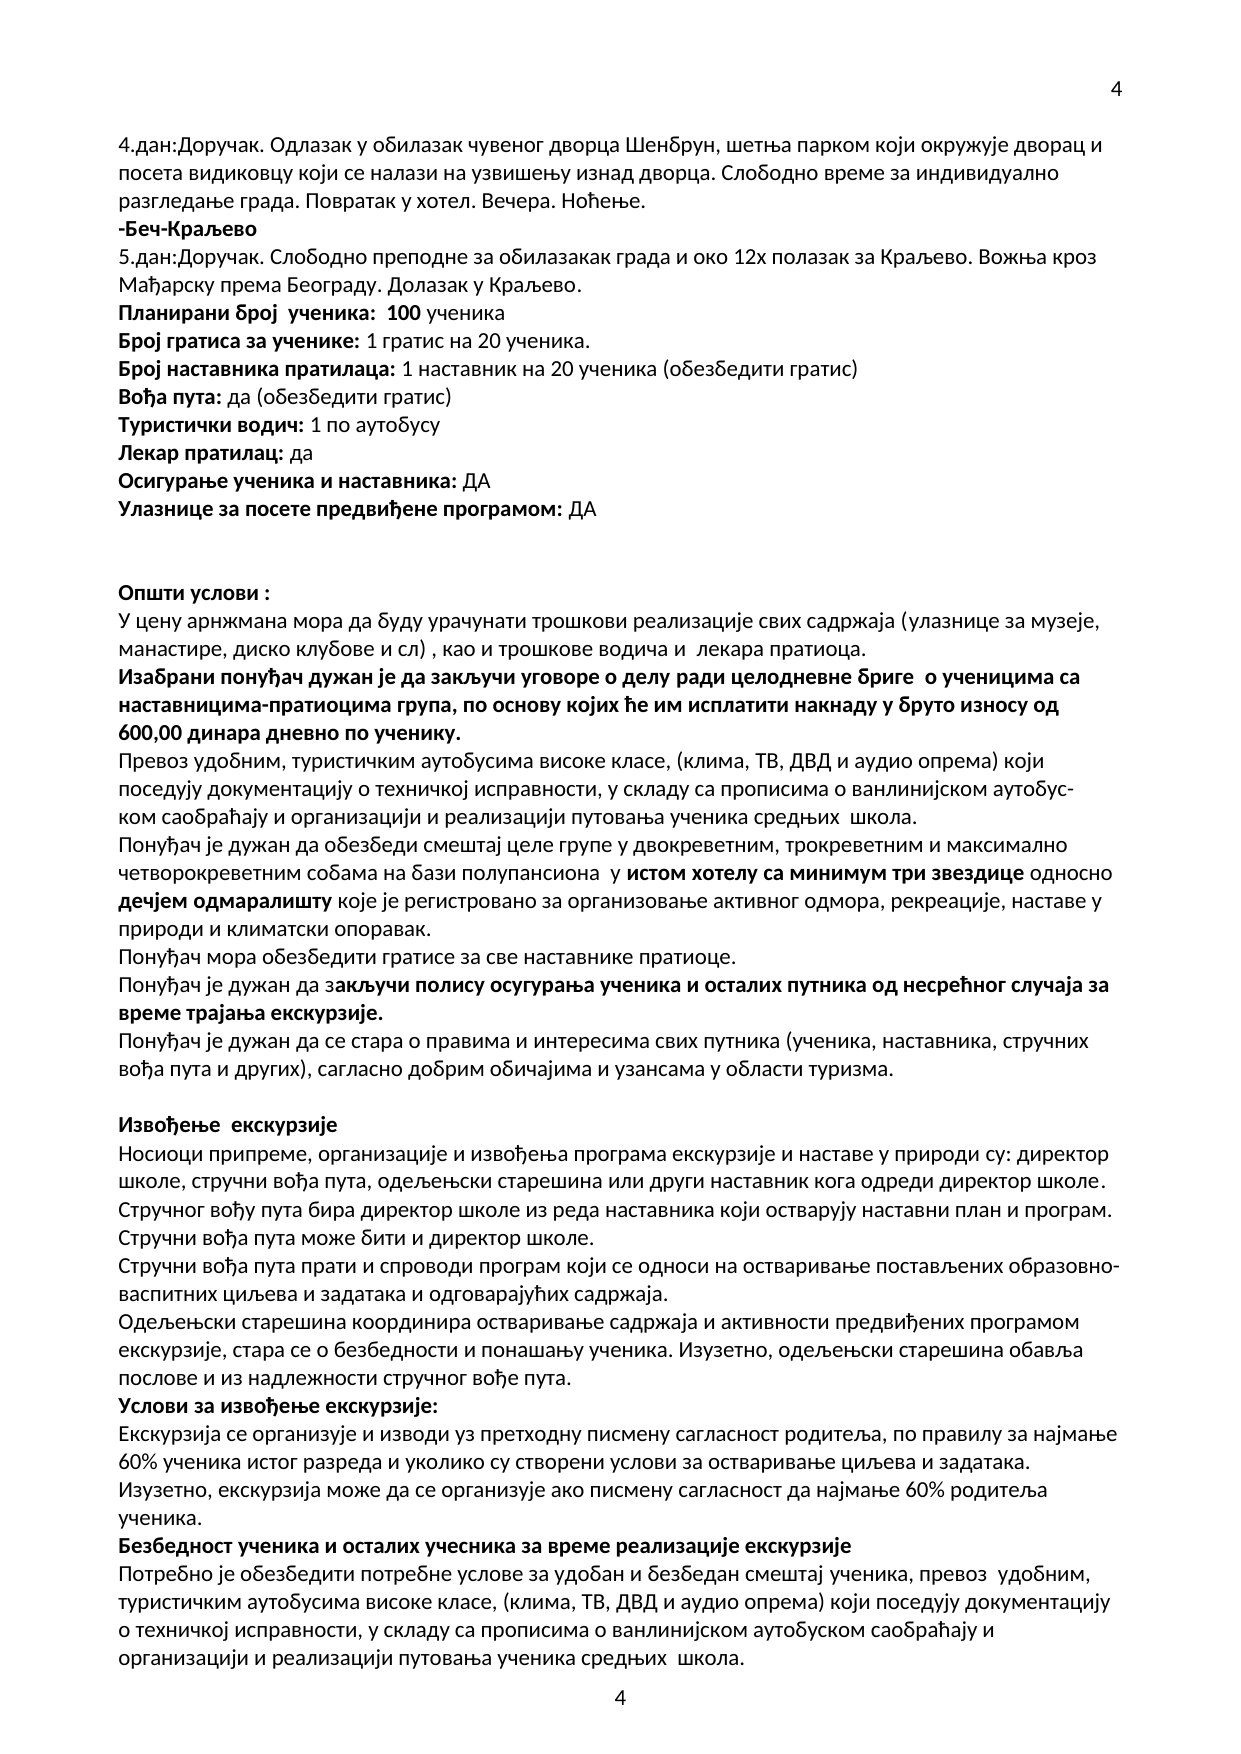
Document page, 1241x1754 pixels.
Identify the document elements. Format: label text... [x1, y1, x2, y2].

text Понуђач је дужан да закључи полису осугурања ученика и осталих путника од несрећног случаја за време трајања екскурзије. [118, 971, 1122, 1027]
text 4.дан:Доручак. Одлазак у обилазак чувеног дворца Шенбрун, шетња парком који окружује дворац и посета видиковцу који се налази на узвишењу изнад дворца. Слободно време за индивидуално разгледање града. Повратак у хотел. Вечера. Ноћење. [118, 130, 1122, 214]
text Број наставника пратилаца: 1 наставник на 20 ученика (обезбедити гратис) [118, 354, 1122, 382]
text Превоз удобним, туристичким аутобусима високе класе, (клима, ТВ, ДВД и аудио опрема) који поседују документацију о техничкој исправности, у складу са прописима о ванлинијском аутобус- [118, 746, 1122, 802]
text 5.дан:Доручак. Слободно преподне за обилазакак града и око 12х полазак за Краљево. Вожња кроз Мађарску према Београду. Долазак у Краљево. [118, 242, 1122, 298]
text Општи услови : [118, 578, 1122, 606]
text Извођење екскурзије [118, 1111, 1122, 1139]
text Улазнице за посете предвиђене програмом: ДА [118, 494, 1122, 522]
text У цену арнжмана мора да буду урачунати трошкови реализације свих садржаја (улазнице за музеје, манастире, диско клубове и сл) , као и трошкове водича и лекара пратиоца. [118, 606, 1122, 662]
text Потребно је обезбедити потребне услове за удобан и безбедан смештај ученика, превоз удобним, туристичким аутобусима високе класе, (клима, ТВ, ДВД и аудио опрема) који поседују документацију о техничкој исправности, у складу са прописима о ванлинијском аутобуском саобраћају и организацији и реализацији путовања ученика средњих школа. [118, 1559, 1122, 1671]
text ком саобраћају и организацији и реализацији путовања ученика средњих школа. [118, 802, 1122, 830]
text Носиоци припреме, организације и извођења програма екскурзије и наставе у природи су: директор школе, стручни вођа пута, одељењски старешина или други наставник кога одреди директор школе. Стручног вођу пута бира директор школе из реда наставника који остварују наставни план и програм. Стручни вођа пута може бити и директор школе. [118, 1139, 1122, 1251]
text Вођа пута: да (обезбедити гратис) [118, 382, 1122, 410]
text Осигурање ученика и наставника: ДА [118, 466, 1122, 494]
text Туристички водич: 1 по аутобусу [118, 410, 1122, 438]
text Изабрани понуђач дужан је да закључи уговоре о делу ради целодневне бриге о ученицима са наставницима-пратиоцима група, по основу којих ће им исплатити накнаду у бруто износу од 600,00 динара дневно по ученику. [118, 662, 1122, 746]
text Безбедност ученика и осталих учесника за време реализације екскурзије [118, 1531, 1122, 1559]
text Понуђач мора обезбедити гратисе за све наставнике пратиоце. [118, 942, 1122, 971]
text Стручни вођа пута прати и спроводи програм који се односи на остваривање постављених образовно-васпитних циљева и задатака и одговарајућих садржаја. [118, 1251, 1122, 1307]
text -Беч-Краљево [118, 214, 1122, 242]
text Понуђач је дужан да обезбеди смештај целе групе у двокреветним, трокреветним и максимално четворокреветним собама на бази полупансиона у истом хотелу са минимум три звездице односно дечјем одмаралишту које је регистровано за организовање активног одмора, рекреације, наставе у природи и климатски опоравак. [118, 830, 1122, 942]
text Лекар пратилац: да [118, 438, 1122, 466]
text Планирани број ученика: 100 ученика [118, 298, 1122, 326]
text Одељењски старешина координира остваривање садржаја и активности предвиђених програмом екскурзије, стара се о безбедности и понашању ученика. Изузетно, одељењски старешина обавља послове и из надлежности стручног вође пута. [118, 1307, 1122, 1391]
text Екскурзија се организује и изводи уз претходну писмену сагласност родитеља, по правилу за најмање 60% ученика истог разреда и уколико су створени услови за остваривање циљева и задатака. Изузетно, екскурзија може да се организује ако писмену сагласност да најмање 60% родитеља ученика. [118, 1419, 1122, 1531]
text Понуђач је дужан да се стара о правима и интересима свих путника (ученика, наставника, стручних вођа пута и других), сагласно добрим обичајима и узансама у области туризма. [118, 1027, 1122, 1083]
text Број гратиса за ученике: 1 гратис на 20 ученика. [118, 326, 1122, 354]
text Услови за извођење екскурзије: [118, 1391, 1122, 1419]
